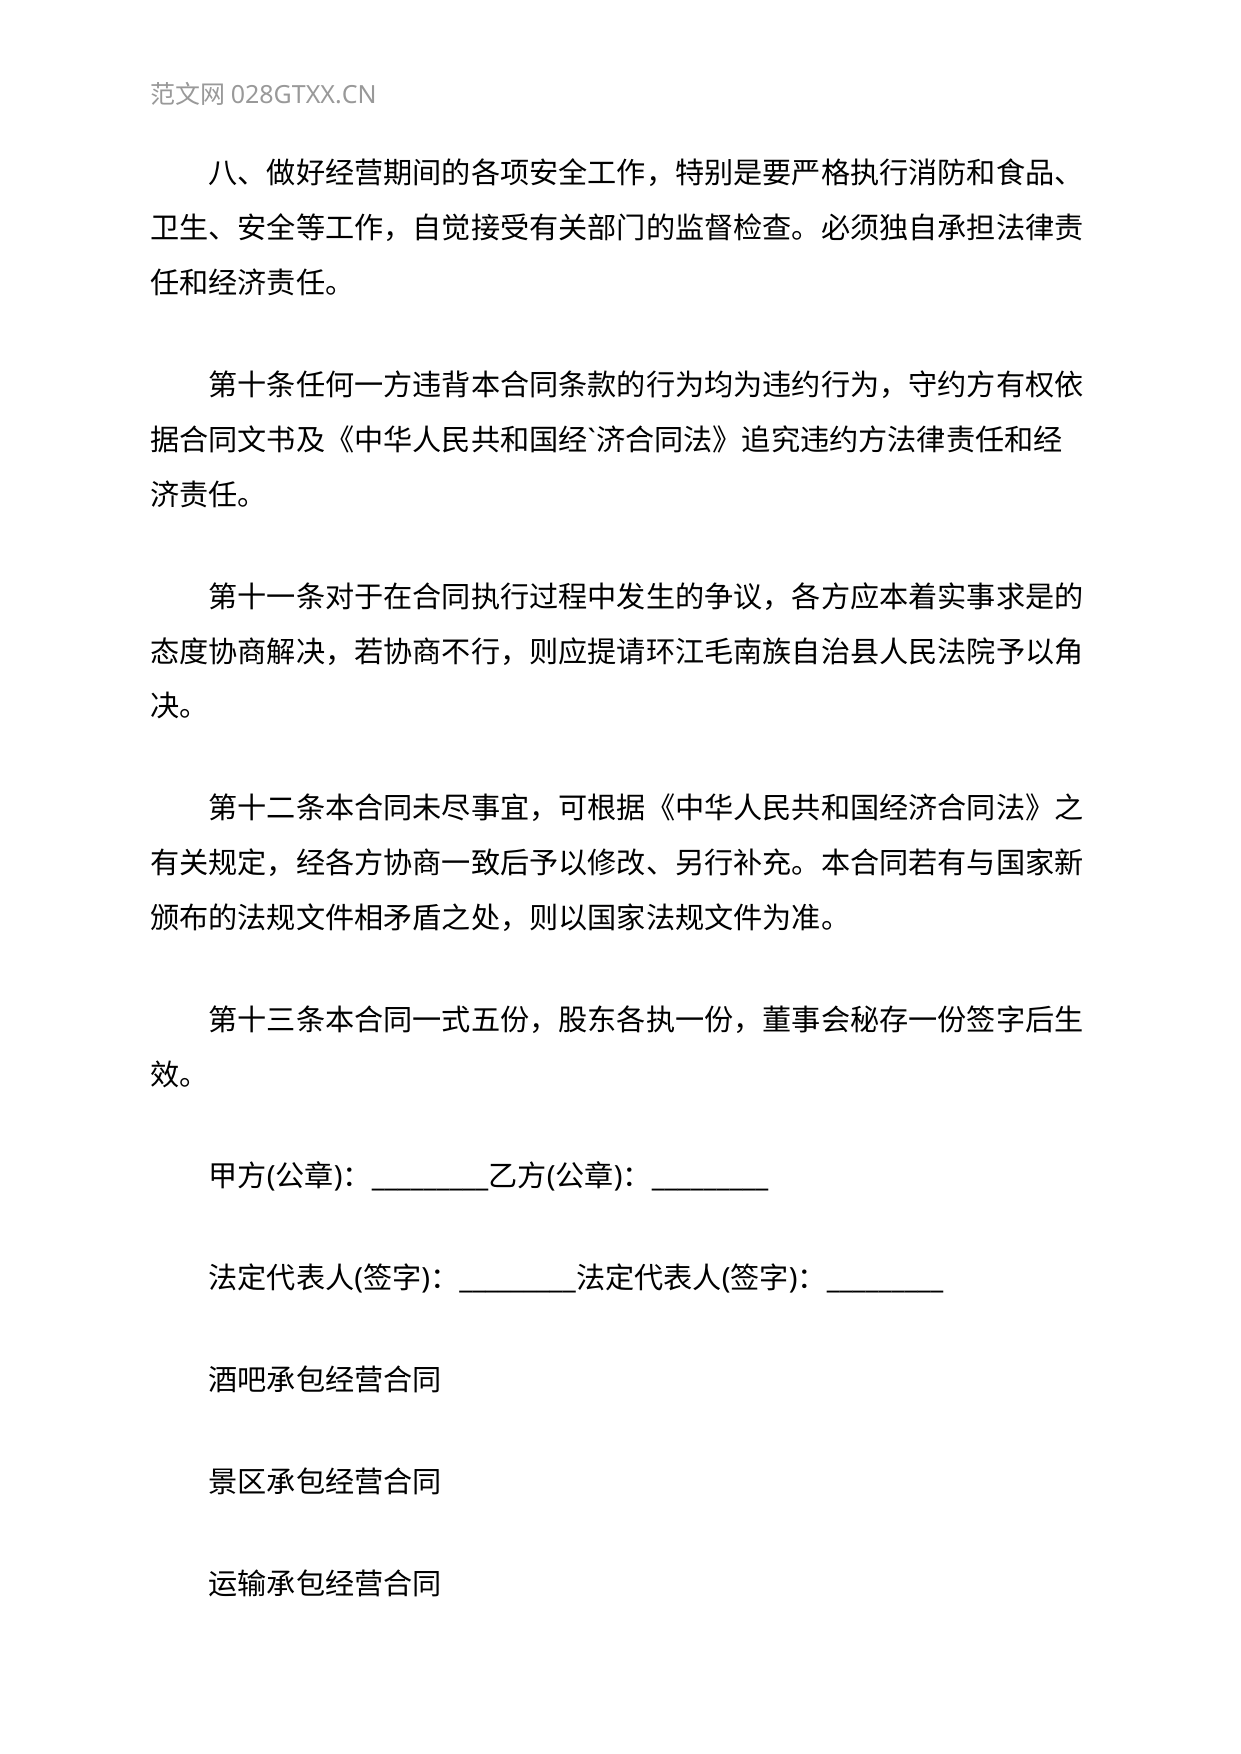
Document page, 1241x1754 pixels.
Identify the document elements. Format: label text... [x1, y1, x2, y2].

text 景区承包经营合同 [150, 1459, 1090, 1501]
text 第十条任何一方违背本合同条款的行为均为违约行为，守约方有权依据合同文书及《中华人民共和国经`济合同法》追究违约方法律责任和经济责任。 [150, 362, 1090, 514]
text 第十二条本合同未尽事宜，可根据《中华人民共和国经济合同法》之有关规定，经各方协商一致后予以修改、另行补充。本合同若有与国家新颁布的法规文件相矛盾之处，则以国家法规文件为准。 [150, 785, 1090, 937]
text 酒吧承包经营合同 [150, 1357, 1090, 1399]
text 甲方(公章)：_________乙方(公章)：_________ [150, 1153, 1090, 1195]
text 第十三条本合同一式五份，股东各执一份，董事会秘存一份签字后生效。 [150, 996, 1090, 1093]
text 八、做好经营期间的各项安全工作，特别是要严格执行消防和食品、卫生、安全等工作，自觉接受有关部门的监督检查。必须独自承担法律责任和经济责任。 [150, 150, 1090, 302]
text 法定代表人(签字)：_________法定代表人(签字)：_________ [150, 1255, 1090, 1297]
text 第十一条对于在合同执行过程中发生的争议，各方应本着实事求是的态度协商解决，若协商不行，则应提请环江毛南族自治县人民法院予以角决。 [150, 573, 1090, 725]
text 运输承包经营合同 [150, 1561, 1090, 1603]
